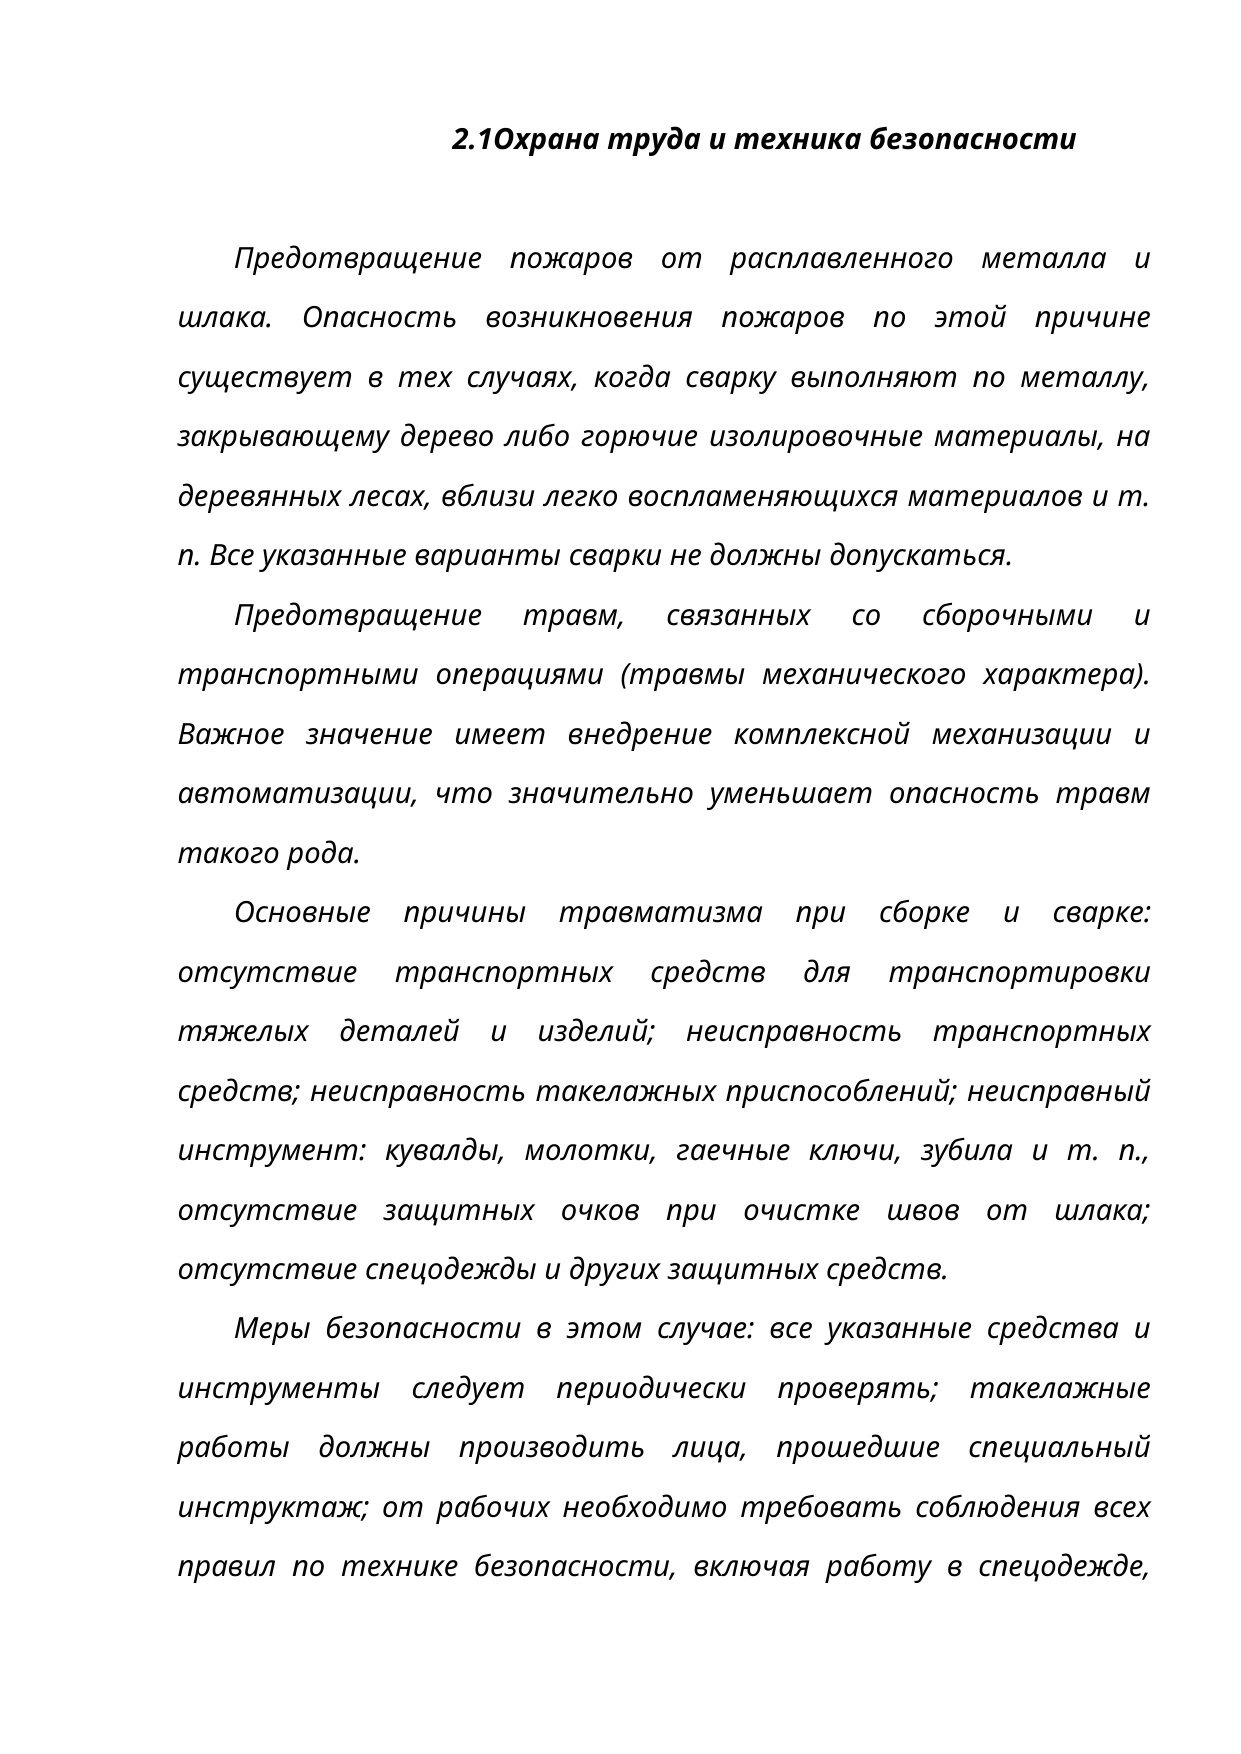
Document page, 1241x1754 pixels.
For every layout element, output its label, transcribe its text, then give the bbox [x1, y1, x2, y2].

text Основные причины травматизма при сборке и сварке: отсутствие транспортных средств для транспортировки тяжелых деталей и изделий; неисправность транспортных средств; неисправность такелажных приспособлений; неисправный инструмент: кувалды, молотки, гаечные ключи, зубила и т. п., отсутствие защитных очков при очистке швов от шлака; отсутствие спецодежды и других защитных средств. [177, 891, 1152, 1288]
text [177, 1308, 1152, 1585]
text 2.1 Охрана труда и техника безопасности [369, 118, 1152, 158]
text Предотвращение травм, связанных со сборочными и транспортными операциями (травмы механического характера). Важное значение имеет внедрение комплексной механизации и автоматизации, что значительно уменьшает опасность травм такого рода. [177, 594, 1152, 872]
text Предотвращение пожаров от расплавленного металла и шлака. Опасность возникновения пожаров по этой причине существует в тех случаях, когда сварку выполняют по металлу, закрывающему дерево либо горючие изолировочные материалы, на деревянных лесах, вблизи легко воспламеняющихся материалов и т. п. Все указанные варианты сварки не должны допускаться. [177, 237, 1152, 574]
